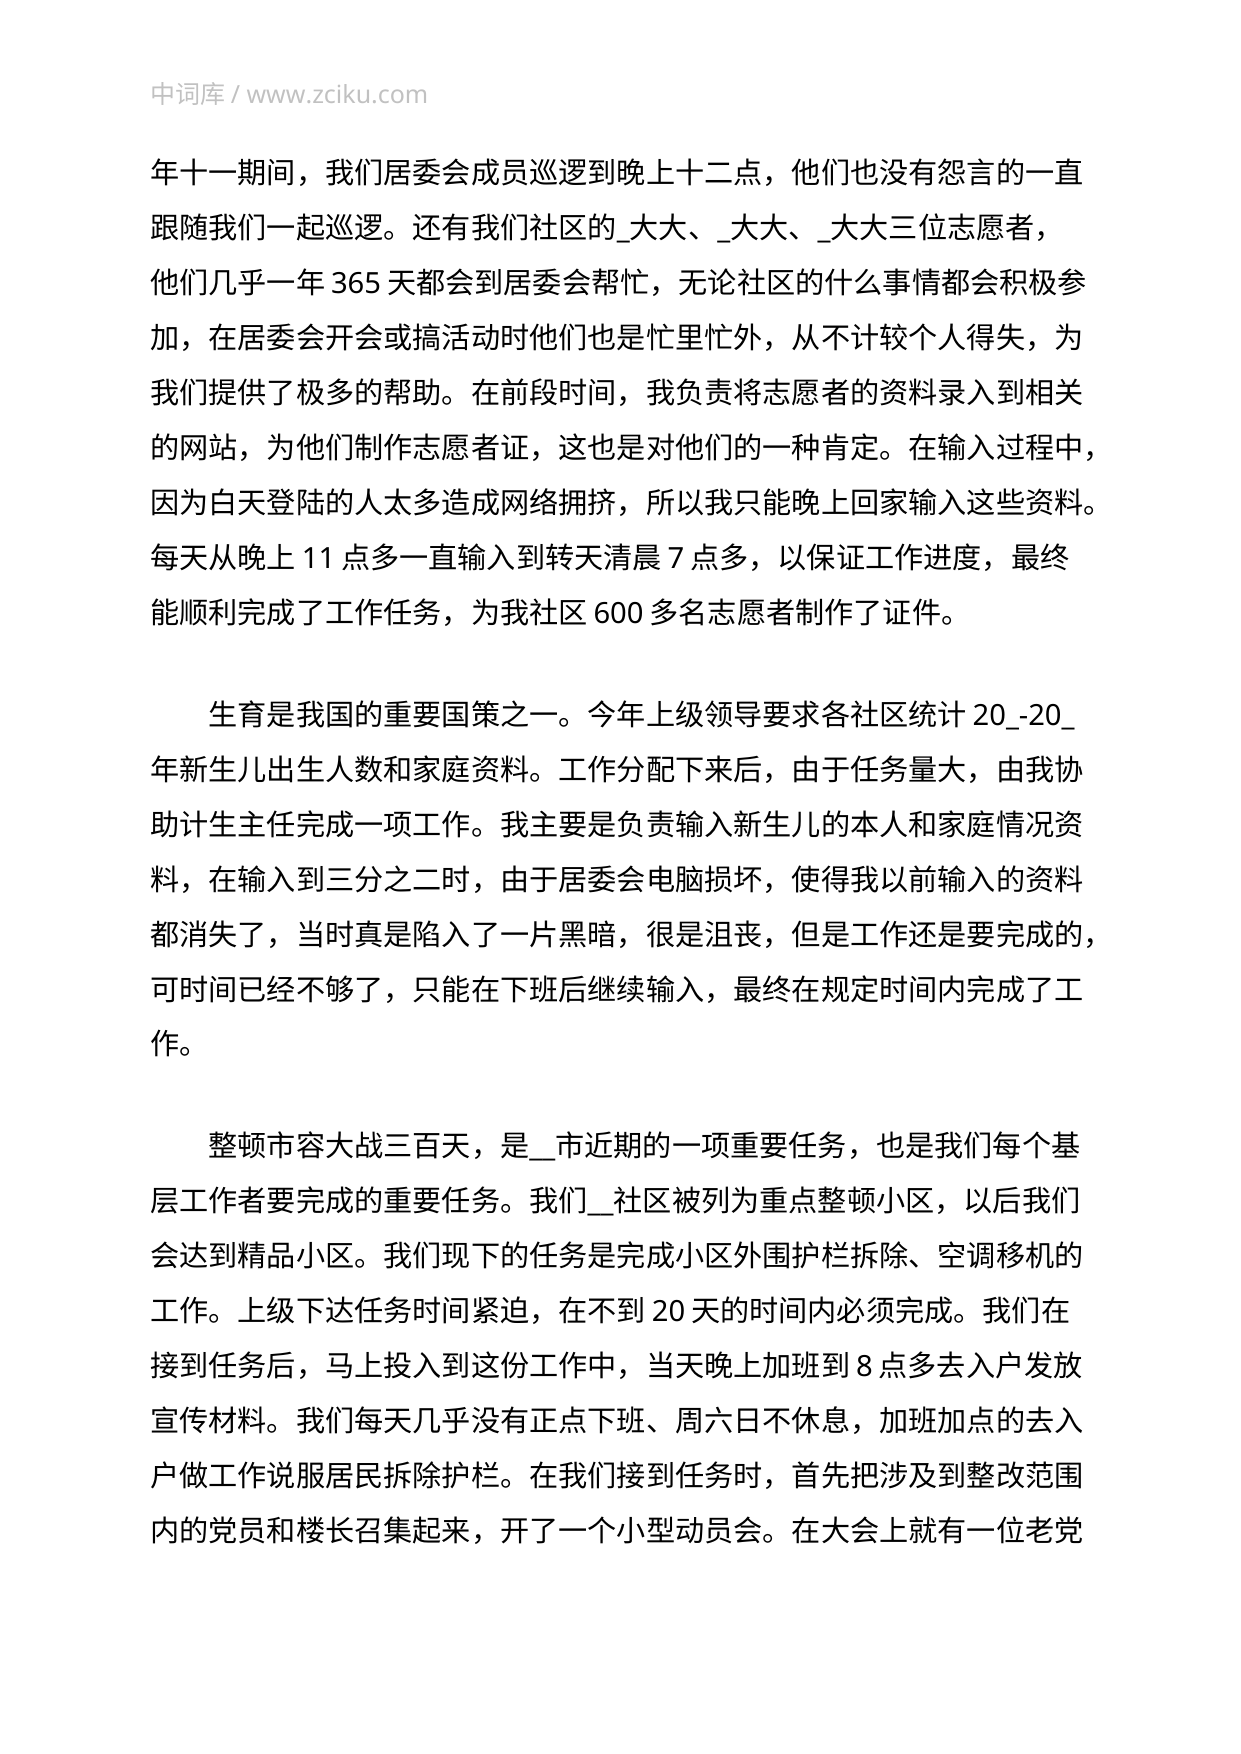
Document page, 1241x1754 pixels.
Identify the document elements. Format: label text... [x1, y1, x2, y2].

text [150, 1123, 1090, 1550]
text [150, 150, 1090, 632]
text 生育是我国的重要国策之一。今年上级领导要求各社区统计20_-20_年新生儿出生人数和家庭资料。工作分配下来后，由于任务量大，由我协助计生主任完成一项工作。我主要是负责输入新生儿的本人和家庭情况资料，在输入到三分之二时，由于居委会电脑损坏，使得我以前输入的资料都消失了，当时真是陷入了一片黑暗，很是沮丧，但是工作还是要完成的，可时间已经不够了，只能在下班后继续输入，最终在规定时间内完成了工作。 [150, 691, 1090, 1063]
